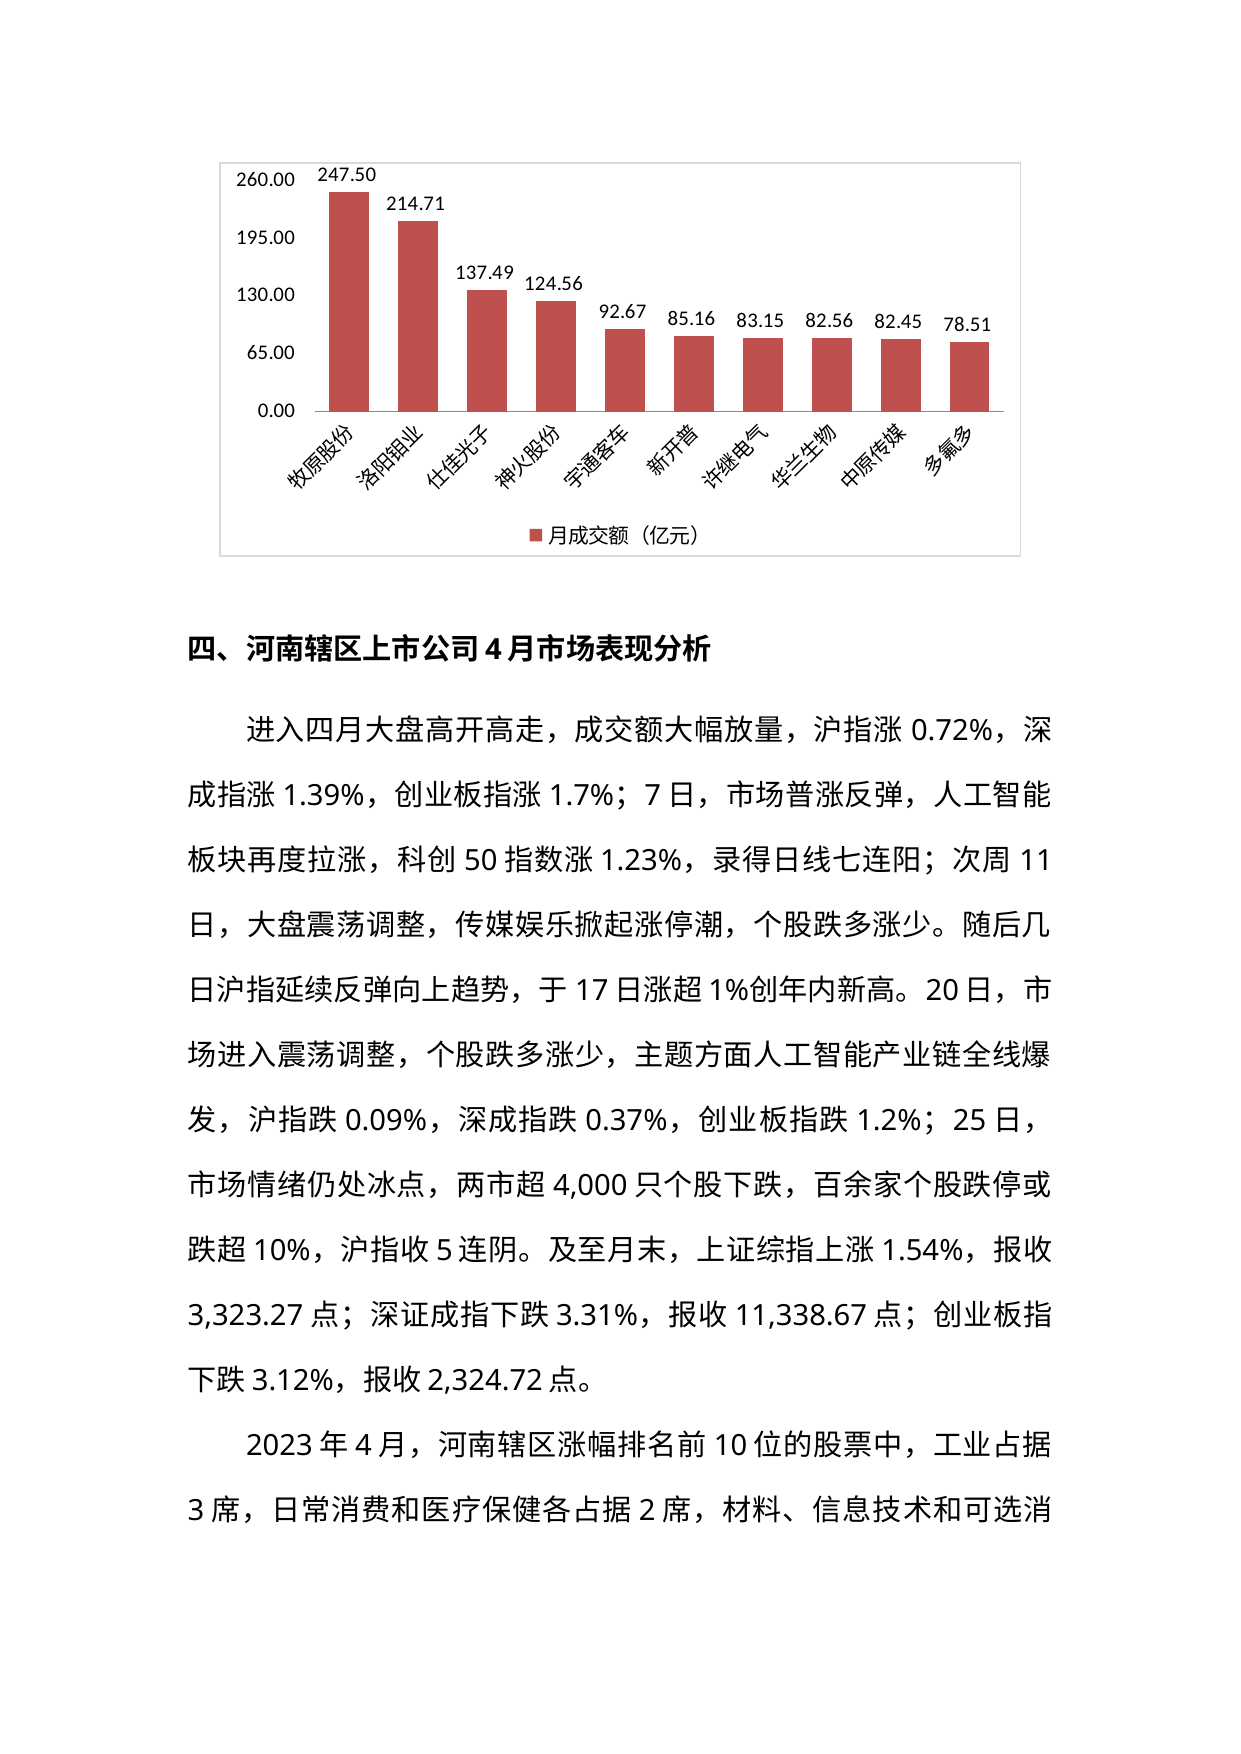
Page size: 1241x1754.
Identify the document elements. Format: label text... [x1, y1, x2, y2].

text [187, 1410, 1053, 1540]
text 进入四月大盘高开高走，成交额大幅放量，沪指涨0.72%，深成指涨1.39%，创业板指涨1.7%；7日，市场普涨反弹，人工智能板块再度拉涨，科创50指数涨1.23%，录得日线七连阳；次周11日，大盘震荡调整，传媒娱乐掀起涨停潮，个股跌多涨少。随后几日沪指延续反弹向上趋势，于17日涨超1%创年内新高。20日，市场进入震荡调整，个股跌多涨少，主题方面人工智能产业链全线爆发，沪指跌0.09%，深成指跌0.37%，创业板指跌1.2%；25日，市场情绪仍处冰点，两市超4,000只个股下跌，百余家个股跌停或跌超10%，沪指收5连阴。及至月末，上证综指上涨1.54%，报收3,323.27点；深证成指下跌3.31%，报收11,338.67点；创业板指下跌3.12%，报收2,324.72点。 [187, 695, 1053, 1410]
text 四、河南辖区上市公司4月市场表现分析 [187, 614, 1053, 679]
